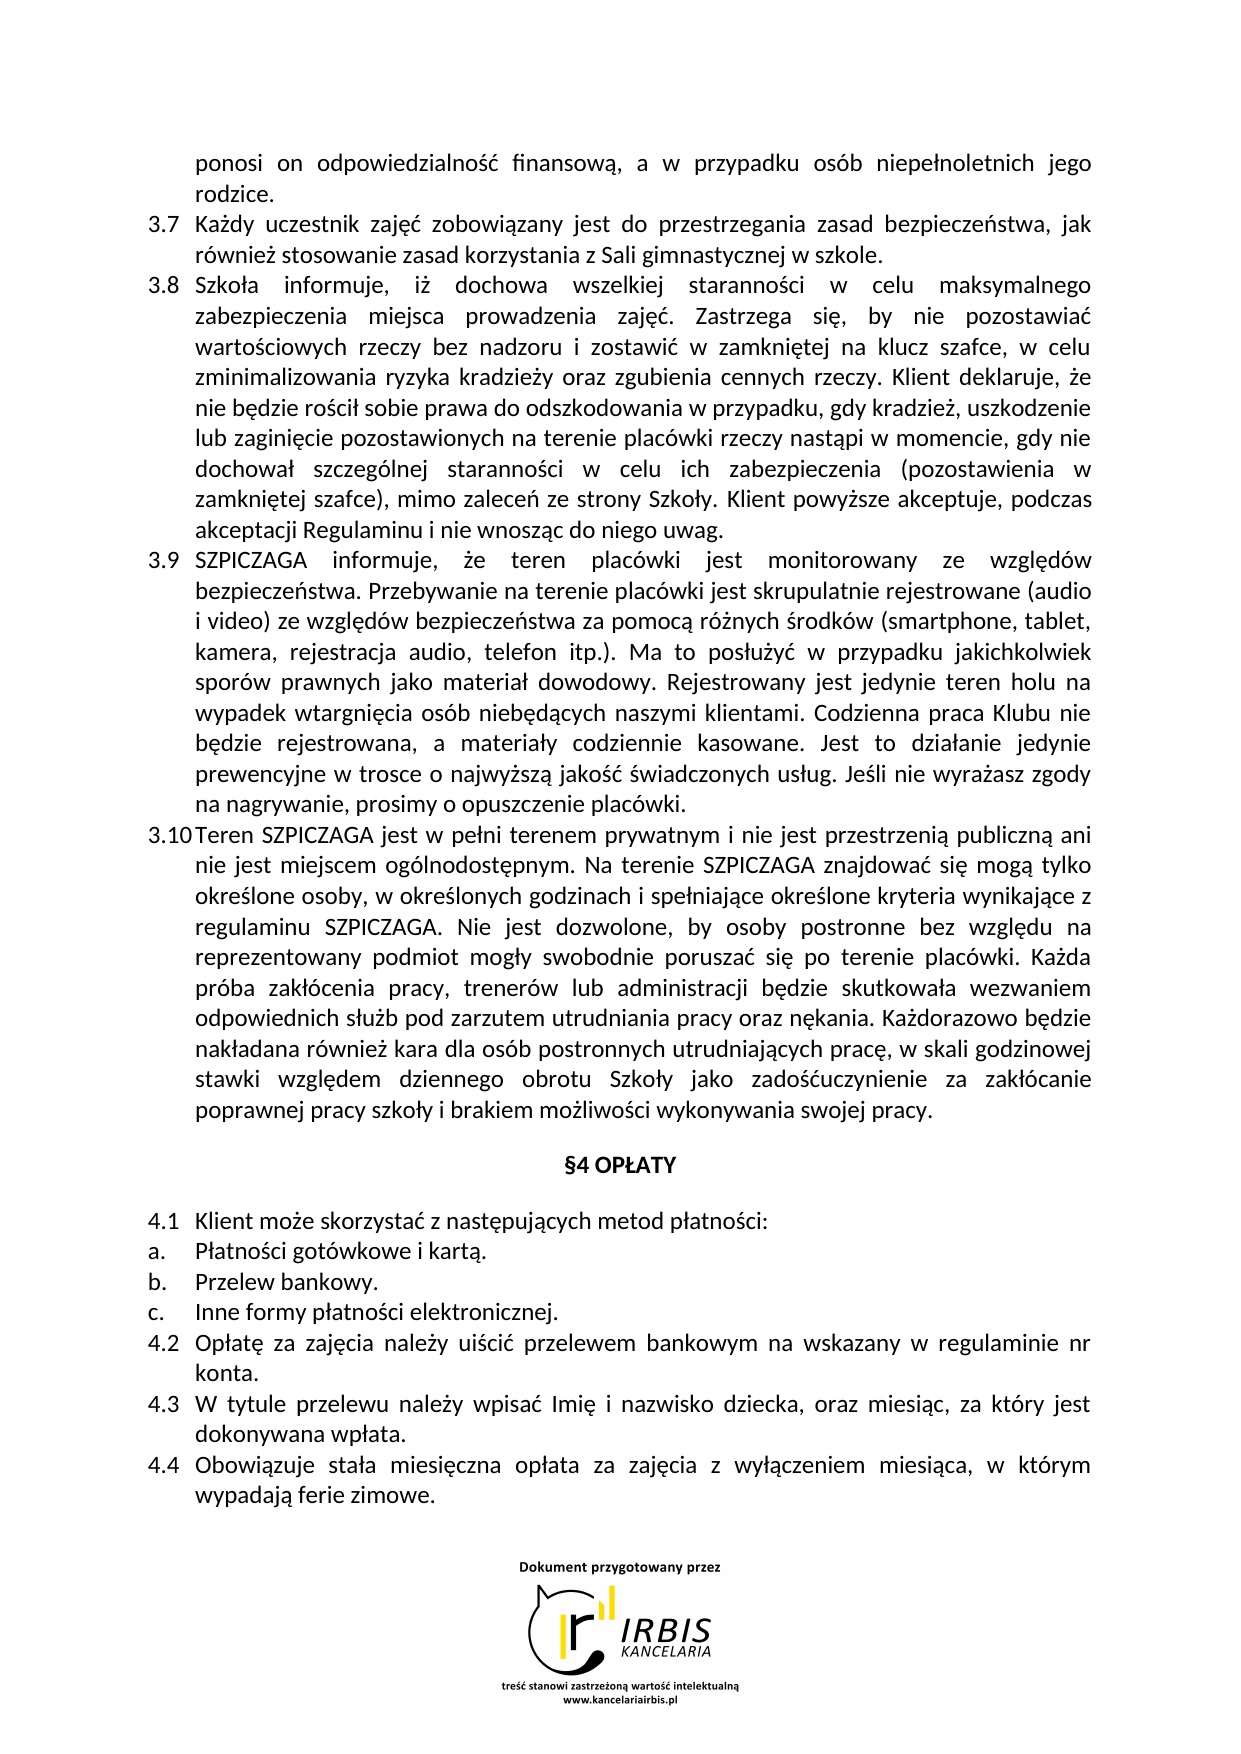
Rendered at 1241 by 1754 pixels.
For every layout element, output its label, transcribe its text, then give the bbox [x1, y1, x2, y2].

list Płatności gotówkowe i kartą. [148, 1235, 1093, 1266]
list SZPICZAGA informuje, że teren placówki jest monitorowany ze względów bezpieczeństwa. Przebywanie na terenie placówki jest skrupulatnie rejestrowane (audio i video) ze względów bezpieczeństwa za pomocą różnych środków (smartphone, tablet, kamera, rejestracja audio, telefon itp.). Ma to posłużyć w przypadku jakichkolwiek sporów prawnych jako materiał dowodowy. Rejestrowany jest jedynie teren holu na wypadek wtargnięcia osób niebędących naszymi klientami. Codzienna praca Klubu nie będzie rejestrowana, a materiały codziennie kasowane. Jest to działanie jedynie prewencyjne w trosce o najwyższą jakość świadczonych usług. Jeśli nie wyrażasz zgody na nagrywanie, prosimy o opuszczenie placówki. [148, 544, 1093, 819]
text §4 OPŁATY [148, 1149, 1093, 1180]
list Klient może skorzystać z następujących metod płatności: [148, 1205, 1093, 1235]
list Każdy uczestnik zajęć zobowiązany jest do przestrzegania zasad bezpieczeństwa, jak również stosowanie zasad korzystania z Sali gimnastycznej w szkole. [148, 209, 1093, 270]
list Teren SZPICZAGA jest w pełni terenem prywatnym i nie jest przestrzenią publiczną ani nie jest miejscem ogólnodostępnym. Na terenie SZPICZAGA znajdować się mogą tylko określone osoby, w określonych godzinach i spełniające określone kryteria wynikające z regulaminu SZPICZAGA. Nie jest dozwolone, by osoby postronne bez względu na reprezentowany podmiot mogły swobodnie poruszać się po terenie placówki. Każda próba zakłócenia pracy, trenerów lub administracji będzie skutkowała wezwaniem odpowiednich służb pod zarzutem utrudniania pracy oraz nękania. Każdorazowo będzie nakładana również kara dla osób postronnych utrudniających pracę, w skali godzinowej stawki względem dziennego obrotu Szkoły jako zadośćuczynienie za zakłócanie poprawnej pracy szkoły i brakiem możliwości wykonywania swojej pracy. [148, 819, 1093, 1124]
list Przelew bankowy. [148, 1266, 1093, 1296]
list W tytule przelewu należy wpisać Imię i nazwisko dziecka, oraz miesiąc, za który jest dokonywana wpłata. [148, 1388, 1093, 1449]
list Opłatę za zajęcia należy uiścić przelewem bankowym na wskazany w regulaminie nr konta. [148, 1327, 1093, 1388]
list Szkoła informuje, iż dochowa wszelkiej staranności w celu maksymalnego zabezpieczenia miejsca prowadzenia zajęć. Zastrzega się, by nie pozostawiać wartościowych rzeczy bez nadzoru i zostawić w zamkniętej na klucz szafce, w celu zminimalizowania ryzyka kradzieży oraz zgubienia cennych rzeczy. Klient deklaruje, że nie będzie rościł sobie prawa do odszkodowania w przypadku, gdy kradzież, uszkodzenie lub zaginięcie pozostawionych na terenie placówki rzeczy nastąpi w momencie, gdy nie dochował szczególnej staranności w celu ich zabezpieczenia (pozostawienia w zamkniętej szafce), mimo zaleceń ze strony Szkoły. Klient powyższe akceptuje, podczas akceptacji Regulaminu i nie wnosząc do niego uwag. [148, 270, 1093, 544]
picture [478, 1549, 763, 1724]
list Inne formy płatności elektronicznej. [148, 1296, 1093, 1327]
list Obowiązuje stała miesięczna opłata za zajęcia z wyłączeniem miesiąca, w którym wypadają ferie zimowe. [148, 1478, 1093, 1539]
